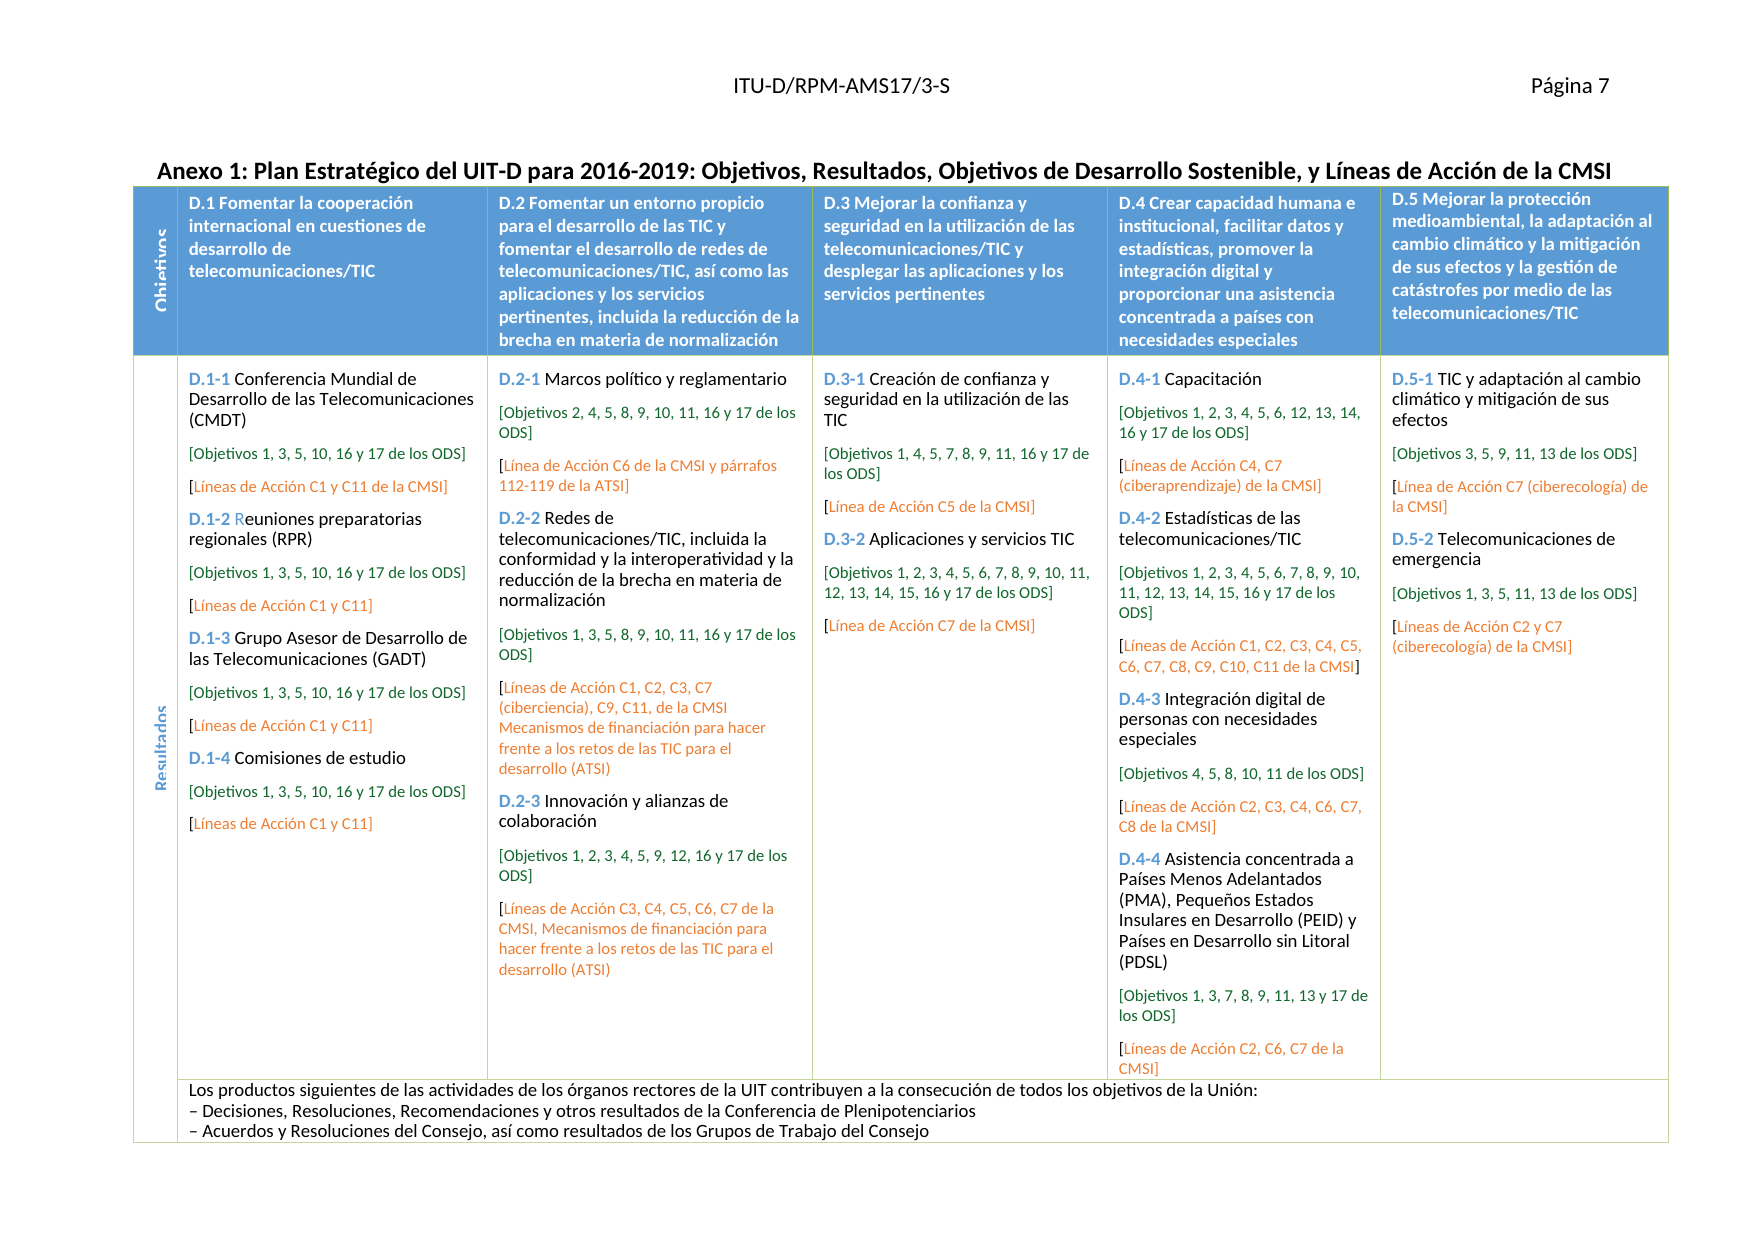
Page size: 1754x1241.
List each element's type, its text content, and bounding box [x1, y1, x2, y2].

table_cell D.4-1 Capacitación [Objetivos 1, 2, 3, 4, 5, 6, 12, 13, 14, 16 y 17 de los ODS] [Líneas de Acción C4, C7 (ciberaprendizaje) de la CMSI] D.4-2 Estadísticas de las telecomunicaciones/TIC [Objetivos 1, 2, 3, 4, 5, 6, 7, 8, 9, 10, 11, 12, 13, 14, 15, 16 y 17 de los ODS] [Líneas de Acción C1, C2, C3, C4, C5, C6, C7, C8, C9, C10, C11 de la CMSI] D.4-3 Integración digital de personas con necesidades especiales [Objetivos 4, 5, 8, 10, 11 de los ODS] [Líneas de Acción C2, C3, C4, C6, C7, C8 de la CMSI] D.4-4 Asistencia concentrada a Países Menos Adelantados (PMA), Pequeños Estados Insulares en Desarrollo (PEID) y Países en Desarrollo sin Litoral (PDSL) [Objetivos 1, 3, 7, 8, 9, 11, 13 y 17 de los ODS] [Líneas de Acción C2, C6, C7 de la CMSI] [1108, 356, 1380, 1079]
table_cell D.1-1 Conferencia Mundial de Desarrollo de las Telecomunicaciones (CMDT) [Objetivos 1, 3, 5, 10, 16 y 17 de los ODS] [Líneas de Acción C1 y C11 de la CMSI] D.1-2 Reuniones preparatorias regionales (RPR) [Objetivos 1, 3, 5, 10, 16 y 17 de los ODS] [Líneas de Acción C1 y C11] D.1-3 Grupo Asesor de Desarrollo de las Telecomunicaciones (GADT) [Objetivos 1, 3, 5, 10, 16 y 17 de los ODS] [Líneas de Acción C1 y C11] D.1-4 Comisiones de estudio [Objetivos 1, 3, 5, 10, 16 y 17 de los ODS] [Líneas de Acción C1 y C11] [178, 356, 487, 1079]
table_header D.4 Crear capacidad humana e institucional, facilitar datos y estadísticas, promover la integración digital y proporcionar una asistencia concentrada a países con necesidades especiales [1108, 187, 1380, 355]
table_header Objetivos [134, 187, 177, 355]
table_header D.5 Mejorar la protección medioambiental, la adaptación al cambio climático y la mitigación de sus efectos y la gestión de catástrofes por medio de las telecomunicaciones/TIC [1381, 187, 1668, 355]
table_header D.3 Mejorar la confianza y seguridad en la utilización de las telecomunicaciones/TIC y desplegar las aplicaciones y los servicios pertinentes [813, 187, 1107, 355]
table_cell Resultados [134, 356, 177, 1142]
text Anexo 1: Plan Estratégico del UIT-D para 2016-2019: Objetivos, Resultados, Objetivos de Desarrollo Sostenible, y Líneas de Acción de la CMSI [133, 155, 1637, 186]
table_header D.1 Fomentar la cooperación internacional en cuestiones de desarrollo de telecomunicaciones/TIC [178, 187, 487, 355]
table_cell D.3-1 Creación de confianza y seguridad en la utilización de las TIC [Objetivos 1, 4, 5, 7, 8, 9, 11, 16 y 17 de los ODS] [Línea de Acción C5 de la CMSI] D.3-2 Aplicaciones y servicios TIC [Objetivos 1, 2, 3, 4, 5, 6, 7, 8, 9, 10, 11, 12, 13, 14, 15, 16 y 17 de los ODS] [Línea de Acción C7 de la CMSI] [813, 356, 1107, 1079]
table_cell D.5-1 TIC y adaptación al cambio climático y mitigación de sus efectos [Objetivos 3, 5, 9, 11, 13 de los ODS] [Línea de Acción C7 (ciberecología) de la CMSI] D.5-2 Telecomunicaciones de emergencia [Objetivos 1, 3, 5, 11, 13 de los ODS] [Líneas de Acción C2 y C7 (ciberecología) de la CMSI] [1381, 356, 1668, 1079]
table_cell D.2-1 Marcos político y reglamentario [Objetivos 2, 4, 5, 8, 9, 10, 11, 16 y 17 de los ODS] [Línea de Acción C6 de la CMSI y párrafos 112-119 de la ATSI] D.2-2 Redes de telecomunicaciones/TIC, incluida la conformidad y la interoperatividad y la reducción de la brecha en materia de normalización [Objetivos 1, 3, 5, 8, 9, 10, 11, 16 y 17 de los ODS] [Líneas de Acción C1, C2, C3, C7 (ciberciencia), C9, C11, de la CMSI Mecanismos de financiación para hacer frente a los retos de las TIC para el desarrollo (ATSI) D.2-3 Innovación y alianzas de colaboración [Objetivos 1, 2, 3, 4, 5, 9, 12, 16 y 17 de los ODS] [Líneas de Acción C3, C4, C5, C6, C7 de la CMSI, Mecanismos de financiación para hacer frente a los retos de las TIC para el desarrollo (ATSI) [488, 356, 812, 1079]
table_header D.2 Fomentar un entorno propicio para el desarrollo de las TIC y fomentar el desarrollo de redes de telecomunicaciones/TIC, así como las aplicaciones y los servicios pertinentes, incluida la reducción de la brecha en materia de normalización [488, 187, 812, 355]
table_cell Los productos siguientes de las actividades de los órganos rectores de la UIT contribuyen a la consecución de todos los objetivos de la Unión: – Decisiones, Resoluciones, Recomendaciones y otros resultados de la Conferencia de Plenipotenciarios – Acuerdos y Resoluciones del Consejo, así como resultados de los Grupos de Trabajo del Consejo [178, 1080, 1668, 1142]
